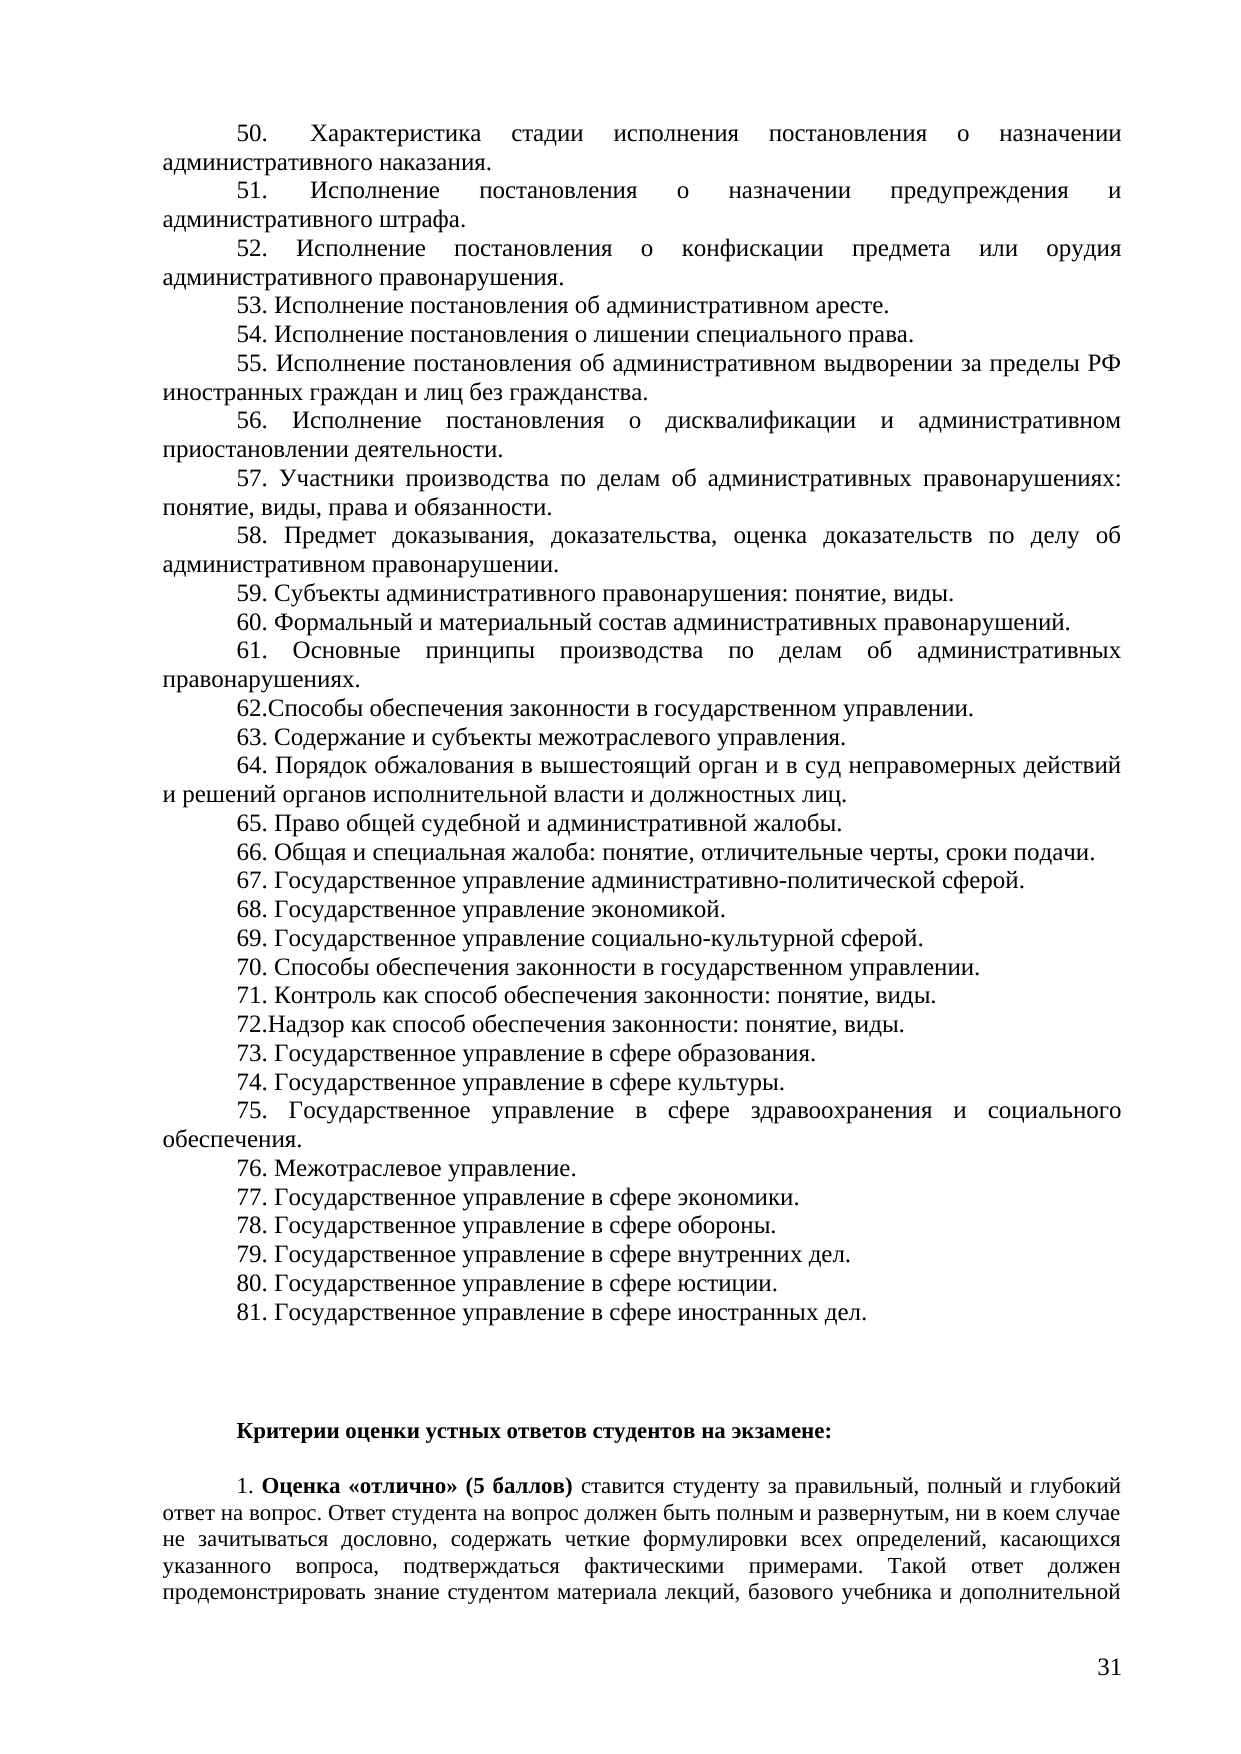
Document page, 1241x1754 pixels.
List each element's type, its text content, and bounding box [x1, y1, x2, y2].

text 54. Исполнение постановления о лишении специального права. [162, 319, 1122, 348]
text 61. Основные принципы производства по делам об административных правонарушениях. [162, 636, 1122, 693]
list Исполнение постановления о назначении предупреждения и административного штрафа. [162, 176, 1122, 233]
text 55. Исполнение постановления об административном выдворении за пределы РФ иностранных граждан и лиц без гражданства. [162, 348, 1122, 406]
text 59. Субъекты административного правонарушения: понятие, виды. [162, 578, 1122, 607]
text 76. Межотраслевое управление. [162, 1153, 1122, 1182]
text 62.Способы обеспечения законности в государственном управлении. [162, 693, 1122, 722]
text 53. Исполнение постановления об административном аресте. [162, 291, 1122, 319]
text 58. Предмет доказывания, доказательства, оценка доказательств по делу об административном правонарушении. [162, 521, 1122, 578]
text 65. Право общей судебной и административной жалобы. [162, 808, 1122, 837]
text 64. Порядок обжалования в вышестоящий орган и в суд неправомерных действий и решений органов исполнительной власти и должностных лиц. [162, 751, 1122, 808]
text 63. Содержание и субъекты межотраслевого управления. [162, 722, 1122, 751]
text 52. Исполнение постановления о конфискации предмета или орудия административного правонарушения. [162, 233, 1122, 291]
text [162, 1473, 1122, 1604]
text 57. Участники производства по делам об административных правонарушениях: понятие, виды, права и обязанности. [162, 463, 1122, 521]
text 72.Надзор как способ обеспечения законности: понятие, виды. [162, 1009, 1122, 1038]
text 77. Государственное управление в сфере экономики. [162, 1182, 1122, 1211]
text 74. Государственное управление в сфере культуры. [162, 1067, 1122, 1096]
text 79. Государственное управление в сфере внутренних дел. [162, 1239, 1122, 1268]
text Критерии оценки устных ответов студентов на экзамене: [162, 1417, 1122, 1443]
text 56. Исполнение постановления о дисквалификации и административном приостановлении деятельности. [162, 406, 1122, 463]
text 71. Контроль как способ обеспечения законности: понятие, виды. [162, 981, 1122, 1009]
text 75. Государственное управление в сфере здравоохранения и социального обеспечения. [162, 1096, 1122, 1153]
text 68. Государственное управление экономикой. [162, 894, 1122, 923]
text 60. Формальный и материальный состав административных правонарушений. [162, 607, 1122, 636]
text 67. Государственное управление административно-политической сферой. [162, 866, 1122, 894]
text 78. Государственное управление в сфере обороны. [162, 1211, 1122, 1239]
text 80. Государственное управление в сфере юстиции. [162, 1268, 1122, 1297]
text 66. Общая и специальная жалоба: понятие, отличительные черты, сроки подачи. [162, 837, 1122, 866]
text 69. Государственное управление социально-культурной сферой. [162, 923, 1122, 952]
list Характеристика стадии исполнения постановления о назначении административного наказания. [162, 118, 1122, 176]
text 70. Способы обеспечения законности в государственном управлении. [162, 952, 1122, 981]
text 73. Государственное управление в сфере образования. [162, 1038, 1122, 1067]
text 81. Государственное управление в сфере иностранных дел. [162, 1297, 1122, 1326]
